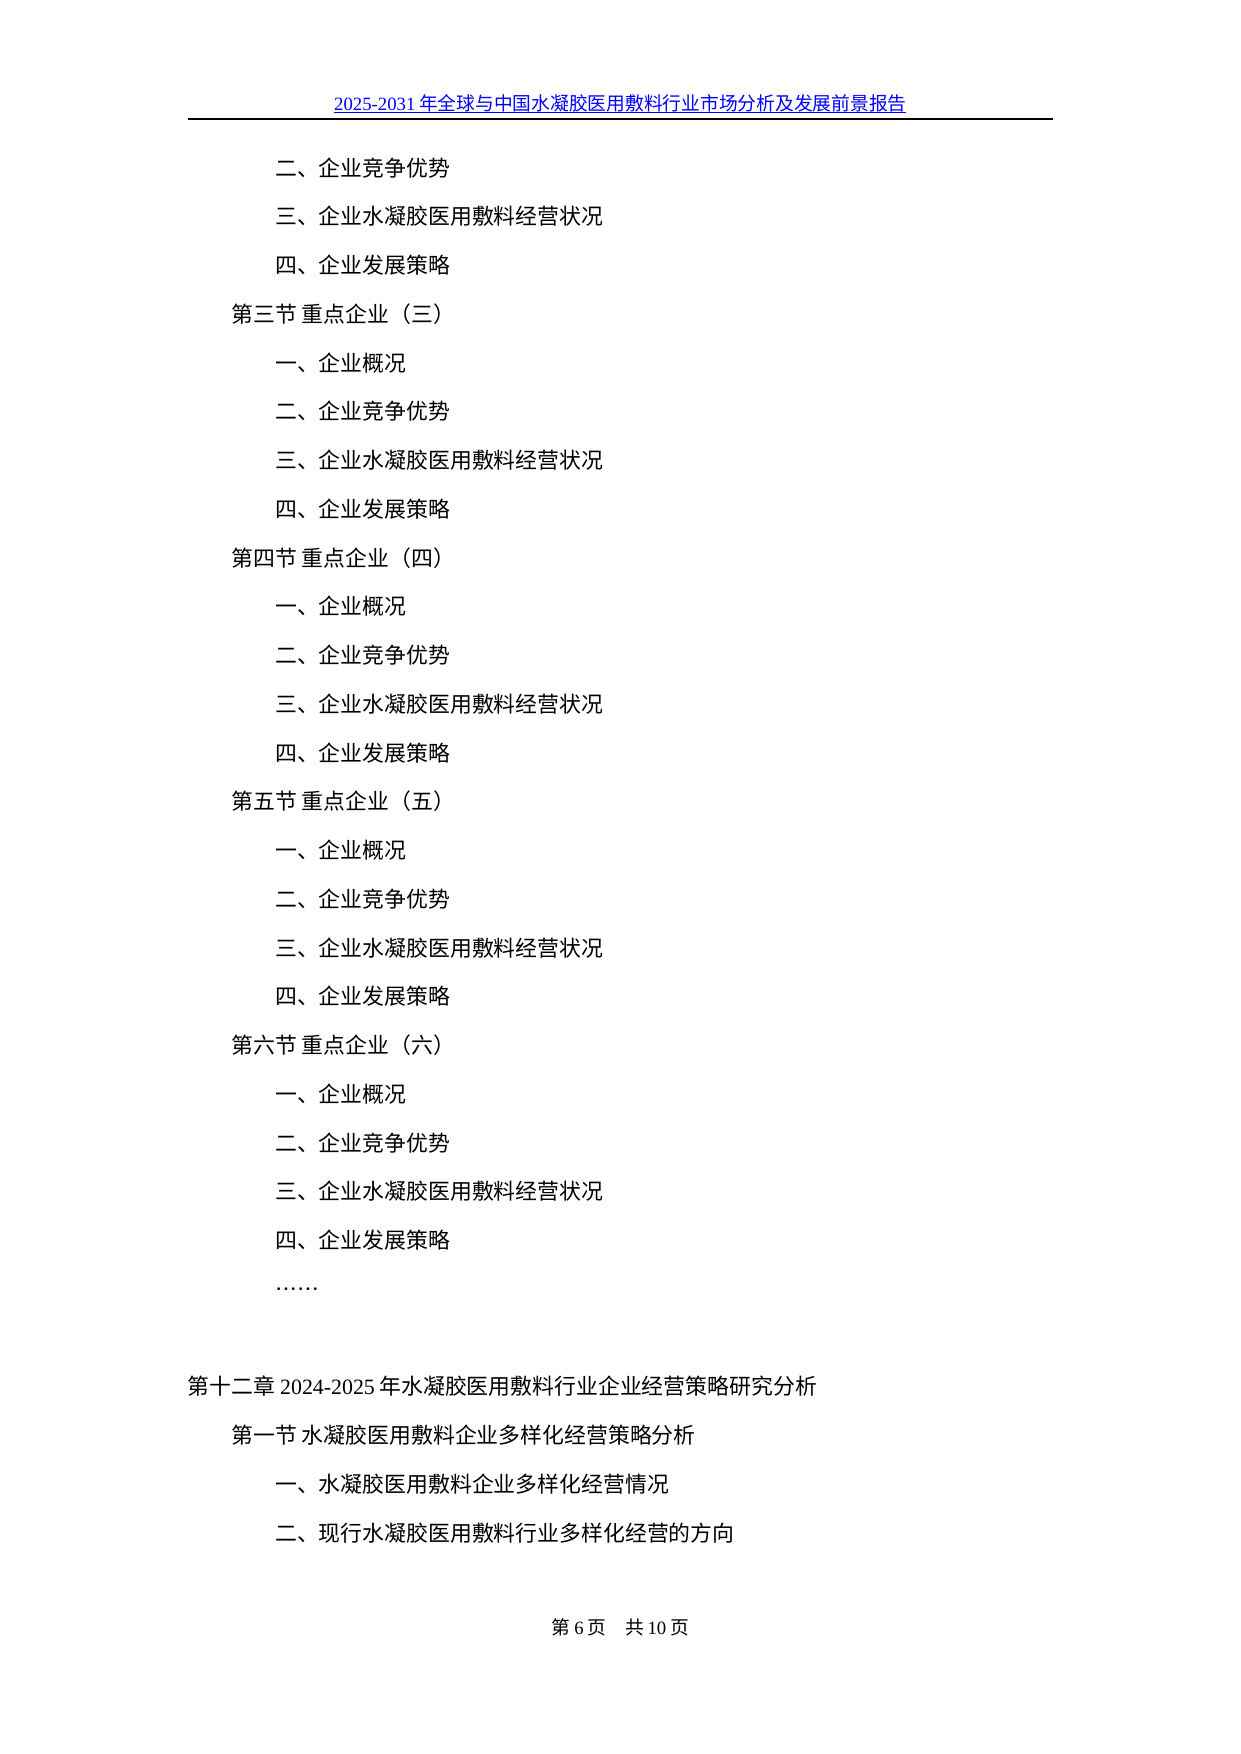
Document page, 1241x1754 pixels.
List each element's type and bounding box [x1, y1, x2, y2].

text [187, 150, 1053, 1548]
